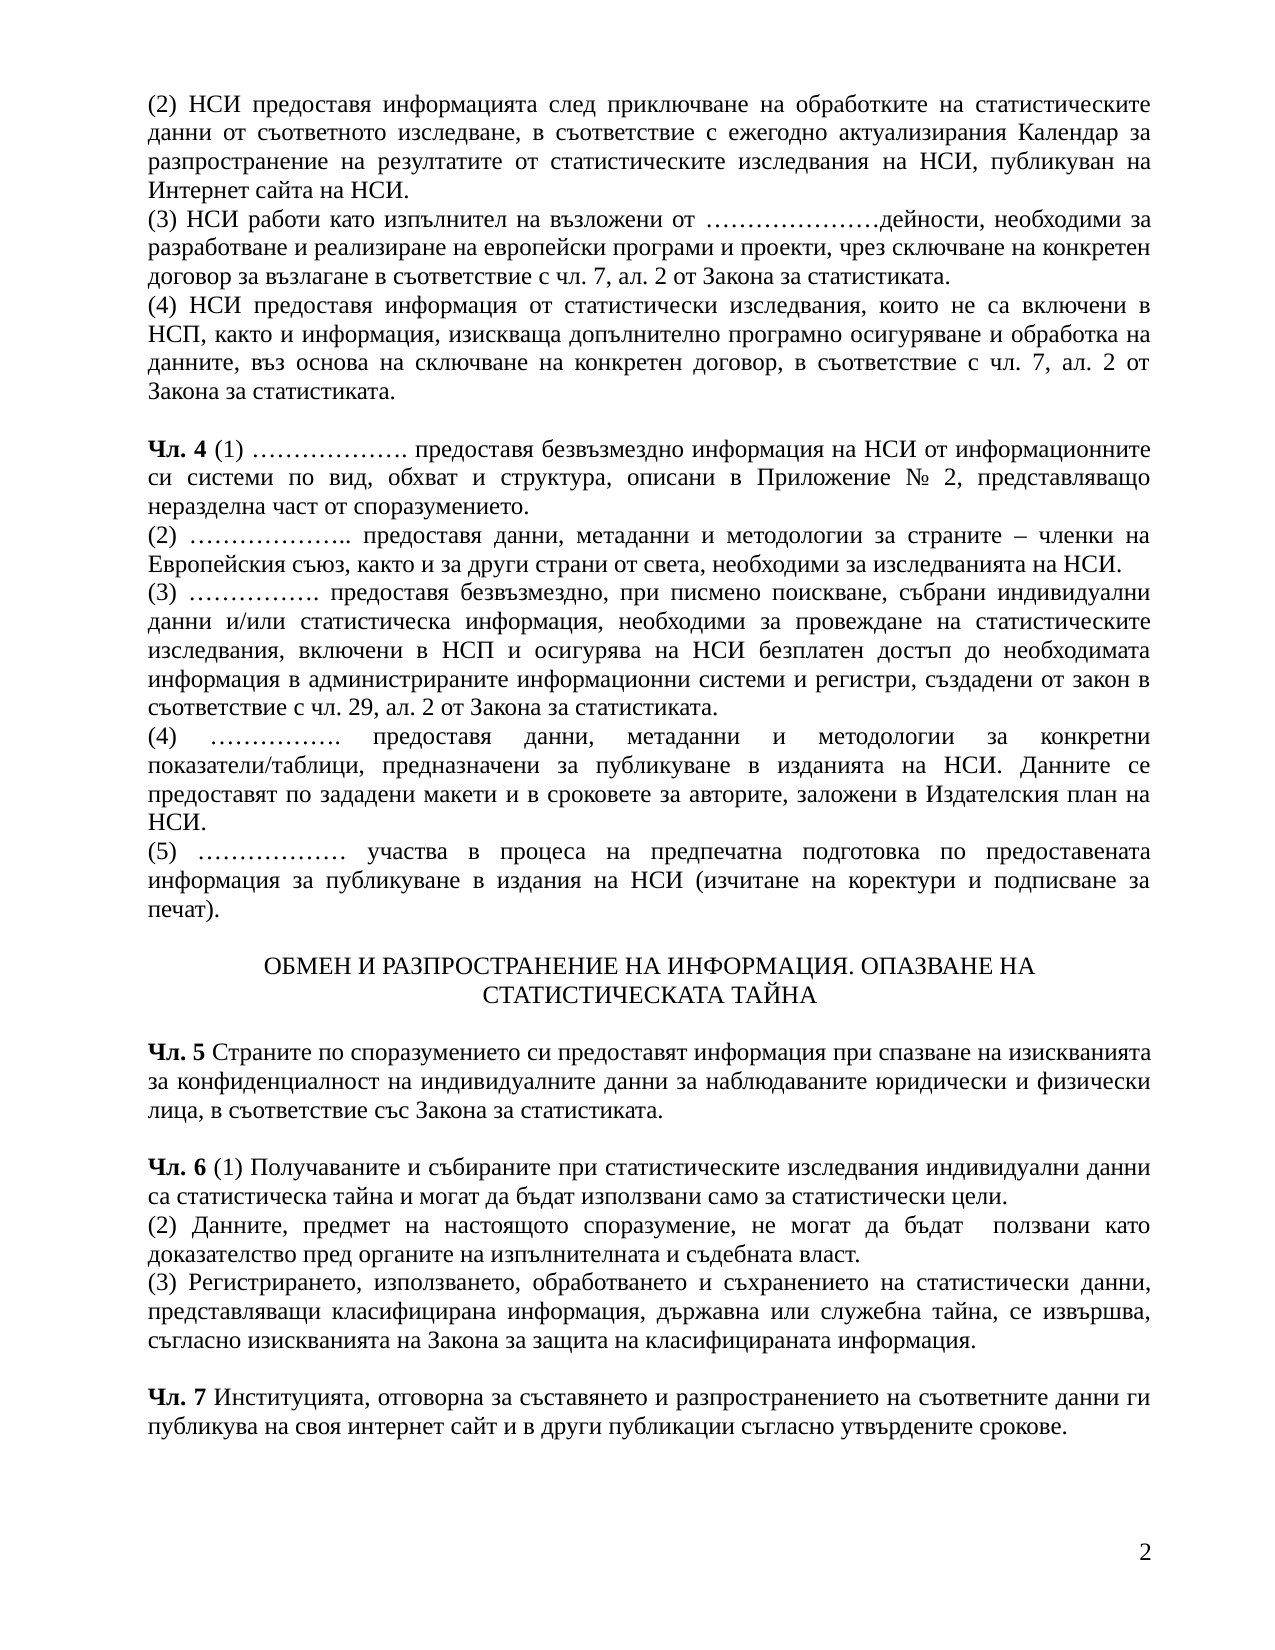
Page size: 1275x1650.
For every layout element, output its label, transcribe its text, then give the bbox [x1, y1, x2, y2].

text (2) ……………….. предоставя данни, метаданни и методологии за страните – членки на Европейския съюз, както и за други страни от света, необходими за изследванията на НСИ. [148, 520, 1152, 577]
text Чл. 4 (1) ………………. предоставя безвъзмездно информация на НСИ от информационните си системи по вид, обхват и структура, описани в Приложение № 2, представляващо неразделна част от споразумението. [148, 434, 1152, 520]
text (4) ……………. предоставя данни, метаданни и методологии за конкретни показатели/таблици, предназначени за публикуване в изданията на НСИ. Данните се предоставят по зададени макети и в сроковете за авторите, заложени в Издателския план на НСИ. [148, 721, 1152, 836]
text ОБМЕН И РАЗПРОСТРАНЕНИЕ НА ИНФОРМАЦИЯ. ОПАЗВАНЕ НА СТАТИСТИЧЕСКАТА ТАЙНА [148, 951, 1152, 1009]
text (5) ……………… участва в процеса на предпечатна подготовка по предоставената информация за публикуване в издания на НСИ (изчитане на коректури и подписване за печат). [148, 836, 1152, 922]
text (3) Регистрирането, използването, обработването и съхранението на статистически данни, представляващи класифицирана информация, държавна или служебна тайна, се извършва, съгласно изискванията на Закона за защита на класифицираната информация. [148, 1267, 1152, 1354]
text (3) НСИ работи като изпълнител на възложени от …………………дейности, необходими за разработване и реализиране на европейски програми и проекти, чрез сключване на конкретен договор за възлагане в съответствие с чл. 7, ал. 2 от Закона за статистиката. [148, 204, 1152, 290]
text (2) НСИ предоставя информацията след приключване на обработките на статистическите данни от съответното изследване, в съответствие с ежегодно актуализирания Календар за разпространение на резултатите от статистическите изследвания на НСИ, публикуван на Интернет сайта на НСИ. [148, 89, 1152, 204]
text Чл. 7 Институцията, отговорна за съставянето и разпространението на съответните данни ги публикува на своя интернет сайт и в други публикации съгласно утвърдените срокове. [148, 1382, 1152, 1440]
text (3) ……………. предоставя безвъзмездно, при писмено поискване, събрани индивидуални данни и/или статистическа информация, необходими за провеждане на статистическите изследвания, включени в НСП и осигурява на НСИ безплатен достъп до необходимата информация в администрираните информационни системи и регистри, създадени от закон в съответствие с чл. 29, ал. 2 от Закона за статистиката. [148, 577, 1152, 721]
text (2) Данните, предмет на настоящото споразумение, не могат да бъдат ползвани като доказателство пред органите на изпълнителната и съдебната власт. [148, 1210, 1152, 1267]
text Чл. 5 Страните по споразумението си предоставят информация при спазване на изискванията за конфиденциалност на индивидуалните данни за наблюдаваните юридически и физически лица, в съответствие със Закона за статистиката. [148, 1037, 1152, 1124]
text (4) НСИ предоставя информация от статистически изследвания, които не са включени в НСП, както и информация, изискваща допълнително програмно осигуряване и обработка на данните, въз основа на сключване на конкретен договор, в съответствие с чл. 7, ал. 2 от Закона за статистиката. [148, 290, 1152, 405]
text Чл. 6 (1) Получаваните и събираните при статистическите изследвания индивидуални данни са статистическа тайна и могат да бъдат използвани само за статистически цели. [148, 1152, 1152, 1210]
